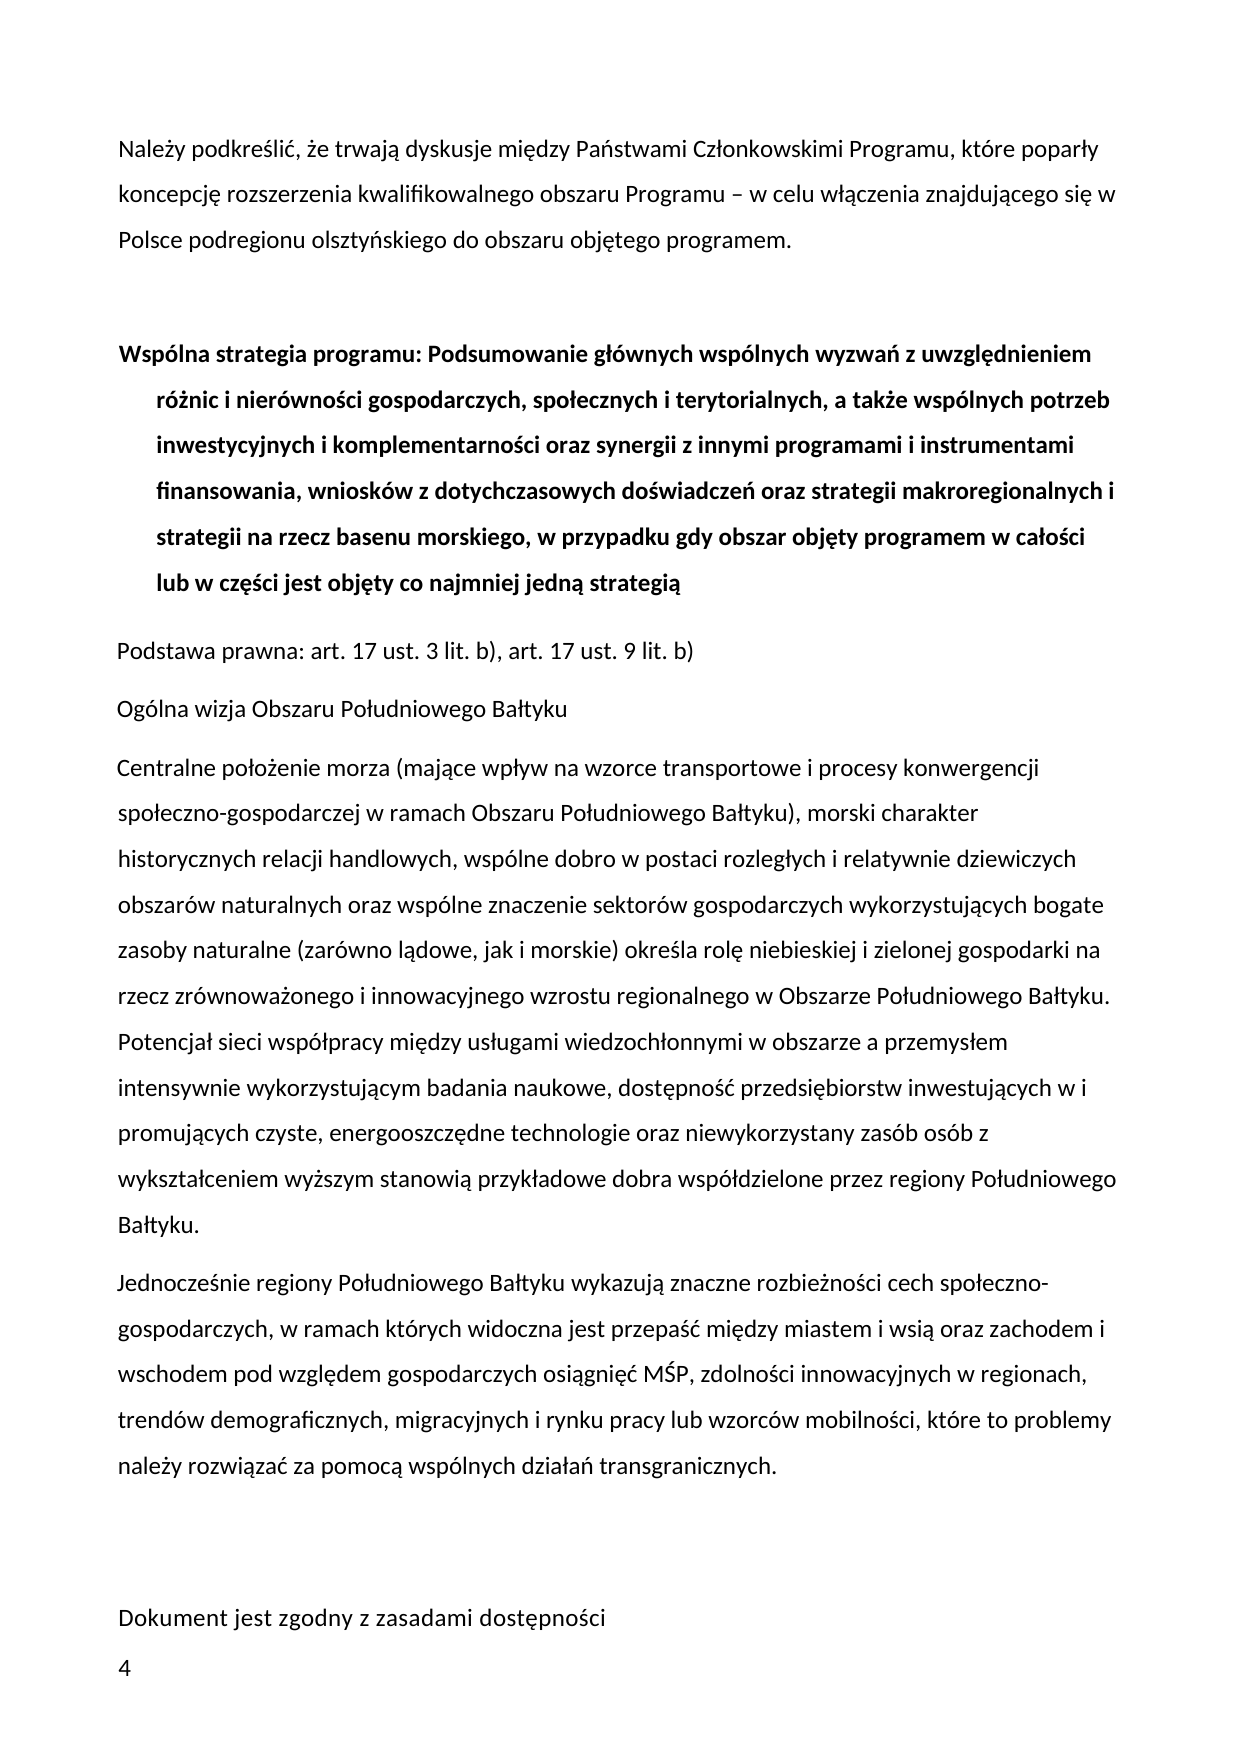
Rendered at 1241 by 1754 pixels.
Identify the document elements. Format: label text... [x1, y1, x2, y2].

text Ogólna wizja Obszaru Południowego Bałtyku [117, 693, 1122, 724]
text Centralne położenie morza (mające wpływ na wzorce transportowe i procesy konwergencji społeczno-gospodarczej w ramach Obszaru Południowego Bałtyku), morski charakter historycznych relacji handlowych, wspólne dobro w postaci rozległych i relatywnie dziewiczych obszarów naturalnych oraz wspólne znaczenie sektorów gospodarczych wykorzystujących bogate zasoby naturalne (zarówno lądowe, jak i morskie) określa rolę niebieskiej i zielonej gospodarki na rzecz zrównoważonego i innowacyjnego wzrostu regionalnego w Obszarze Południowego Bałtyku. Potencjał sieci współpracy między usługami wiedzochłonnymi w obszarze a przemysłem intensywnie wykorzystującym badania naukowe, dostępność przedsiębiorstw inwestujących w i promujących czyste, energooszczędne technologie oraz niewykorzystany zasób osób z wykształceniem wyższym stanowią przykładowe dobra współdzielone przez regiony Południowego Bałtyku. [117, 752, 1122, 1239]
text Należy podkreślić, że trwają dyskusje między Państwami Członkowskimi Programu, które poparły koncepcję rozszerzenia kwalifikowalnego obszaru Programu – w celu włączenia znajdującego się w Polsce podregionu olsztyńskiego do obszaru objętego programem. [118, 133, 1122, 255]
text Podstawa prawna: art. 17 ust. 3 lit. b), art. 17 ust. 9 lit. b) [117, 635, 1122, 666]
text Jednocześnie regiony Południowego Bałtyku wykazują znaczne rozbieżności cech społeczno-gospodarczych, w ramach których widoczna jest przepaść między miastem i wsią oraz zachodem i wschodem pod względem gospodarczych osiągnięć MŚP, zdolności innowacyjnych w regionach, trendów demograficznych, migracyjnych i rynku pracy lub wzorców mobilności, które to problemy należy rozwiązać za pomocą wspólnych działań transgranicznych. [117, 1267, 1122, 1481]
subtitle Wspólna strategia programu: Podsumowanie głównych wspólnych wyzwań z uwzględnieniem różnic i nierówności gospodarczych, społecznych i terytorialnych, a także wspólnych potrzeb inwestycyjnych i komplementarności oraz synergii z innymi programami i instrumentami finansowania, wniosków z dotychczasowych doświadczeń oraz strategii makroregionalnych i strategii na rzecz basenu morskiego, w przypadku gdy obszar objęty programem w całości lub w części jest objęty co najmniej jedną strategią [119, 338, 1122, 597]
